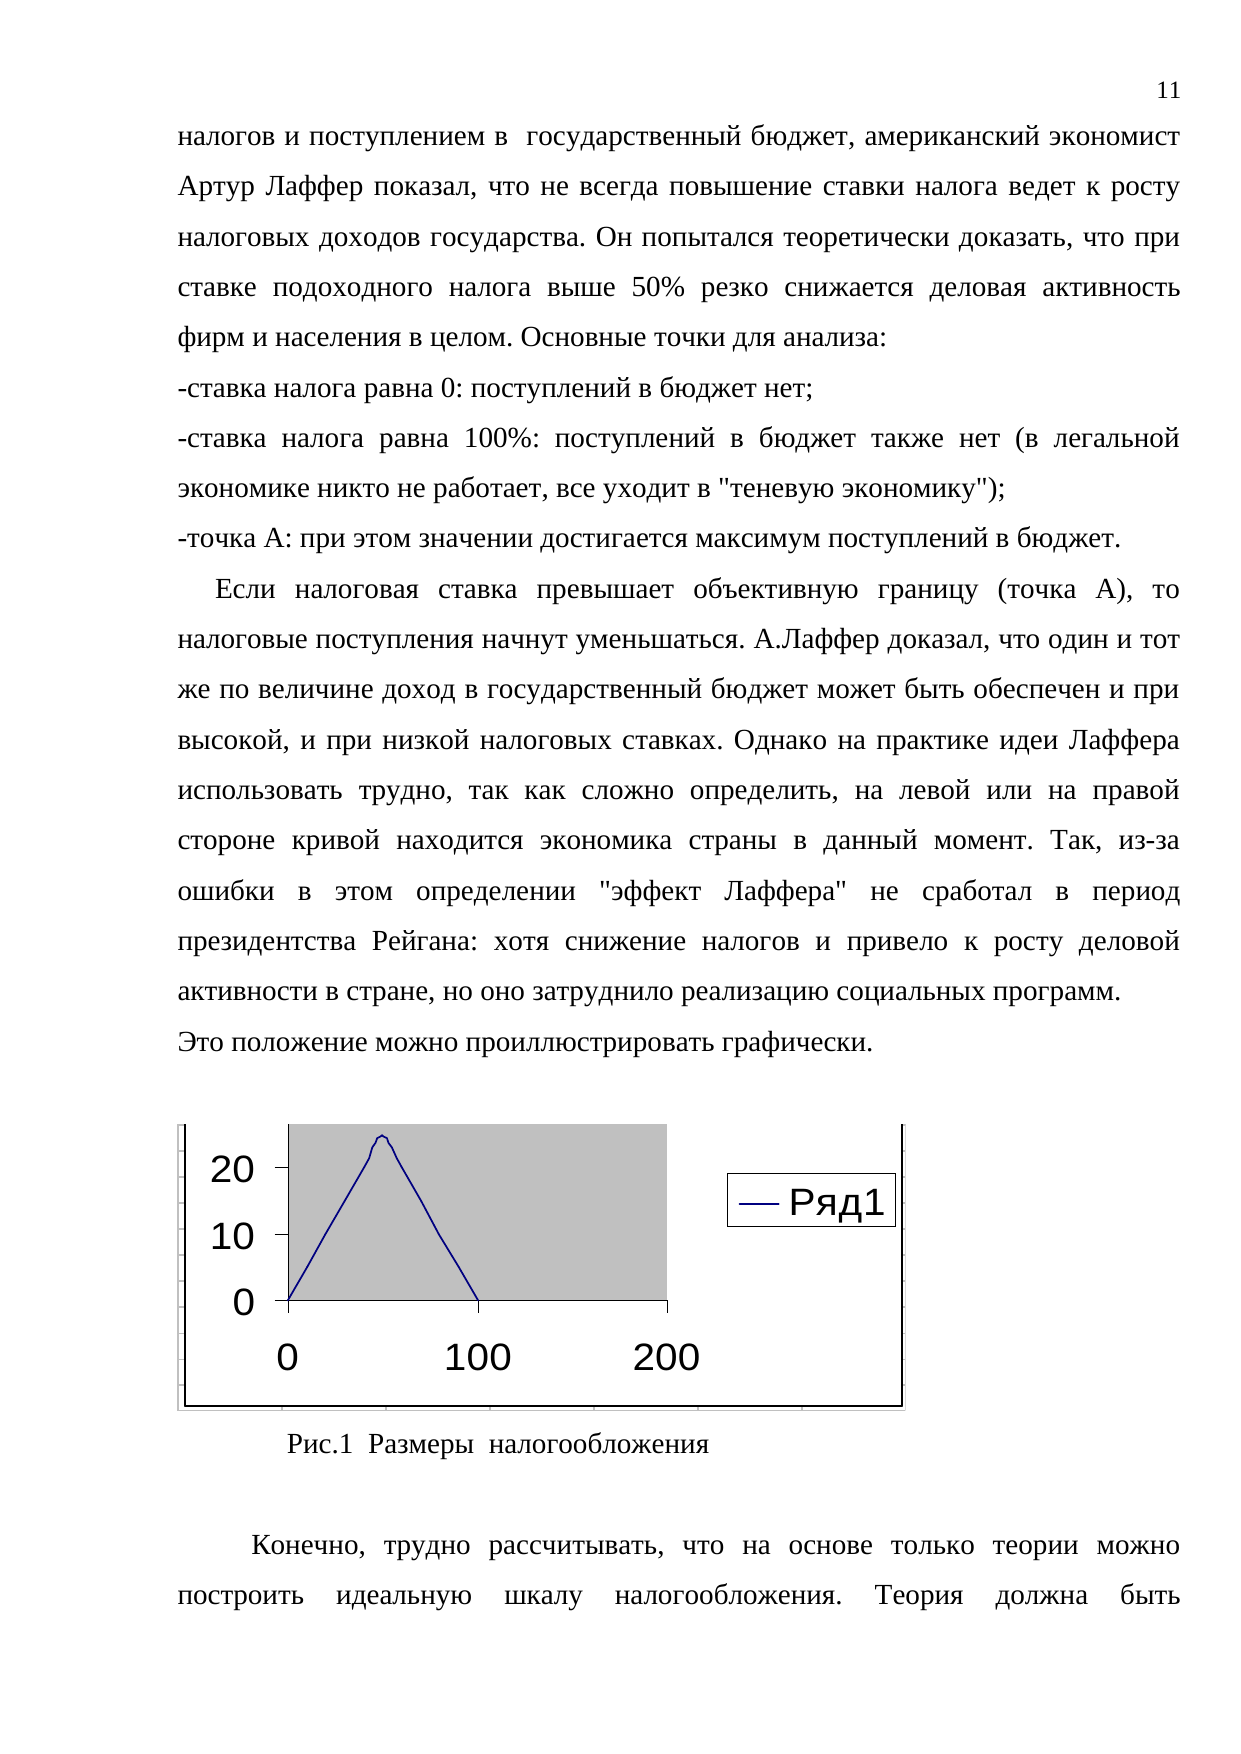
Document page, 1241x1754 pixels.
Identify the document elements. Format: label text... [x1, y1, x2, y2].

text -точка А: при этом значении достигается максимум поступлений в бюджет. [177, 521, 1181, 554]
text Это положение можно проиллюстрировать графически. [177, 1024, 1181, 1057]
text Если налоговая ставка превышает объективную границу (точка А), то налоговые поступления начнут уменьшаться. А.Лаффер доказал, что один и тот же по величине доход в государственный бюджет может быть обеспечен и при высокой, и при низкой налоговых ставках. Однако на практике идеи Лаффера использовать трудно, так как сложно определить, на левой или на правой стороне кривой находится экономика страны в данный момент. Так, из-за ошибки в этом определении "эффект Лаффера" не сработал в период президентства Рейгана: хотя снижение налогов и привело к росту деловой активности в стране, но оно затруднило реализацию социальных программ. [177, 571, 1181, 1007]
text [177, 1527, 1181, 1611]
text Рис.1 Размеры налогообложения [177, 1426, 1181, 1460]
text -ставка налога равна 0: поступлений в бюджет нет; [177, 370, 1181, 403]
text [177, 118, 1181, 353]
text -ставка налога равна 100%: поступлений в бюджет также нет (в легальной экономике никто не работает, все уходит в "теневую экономику"); [177, 420, 1181, 504]
